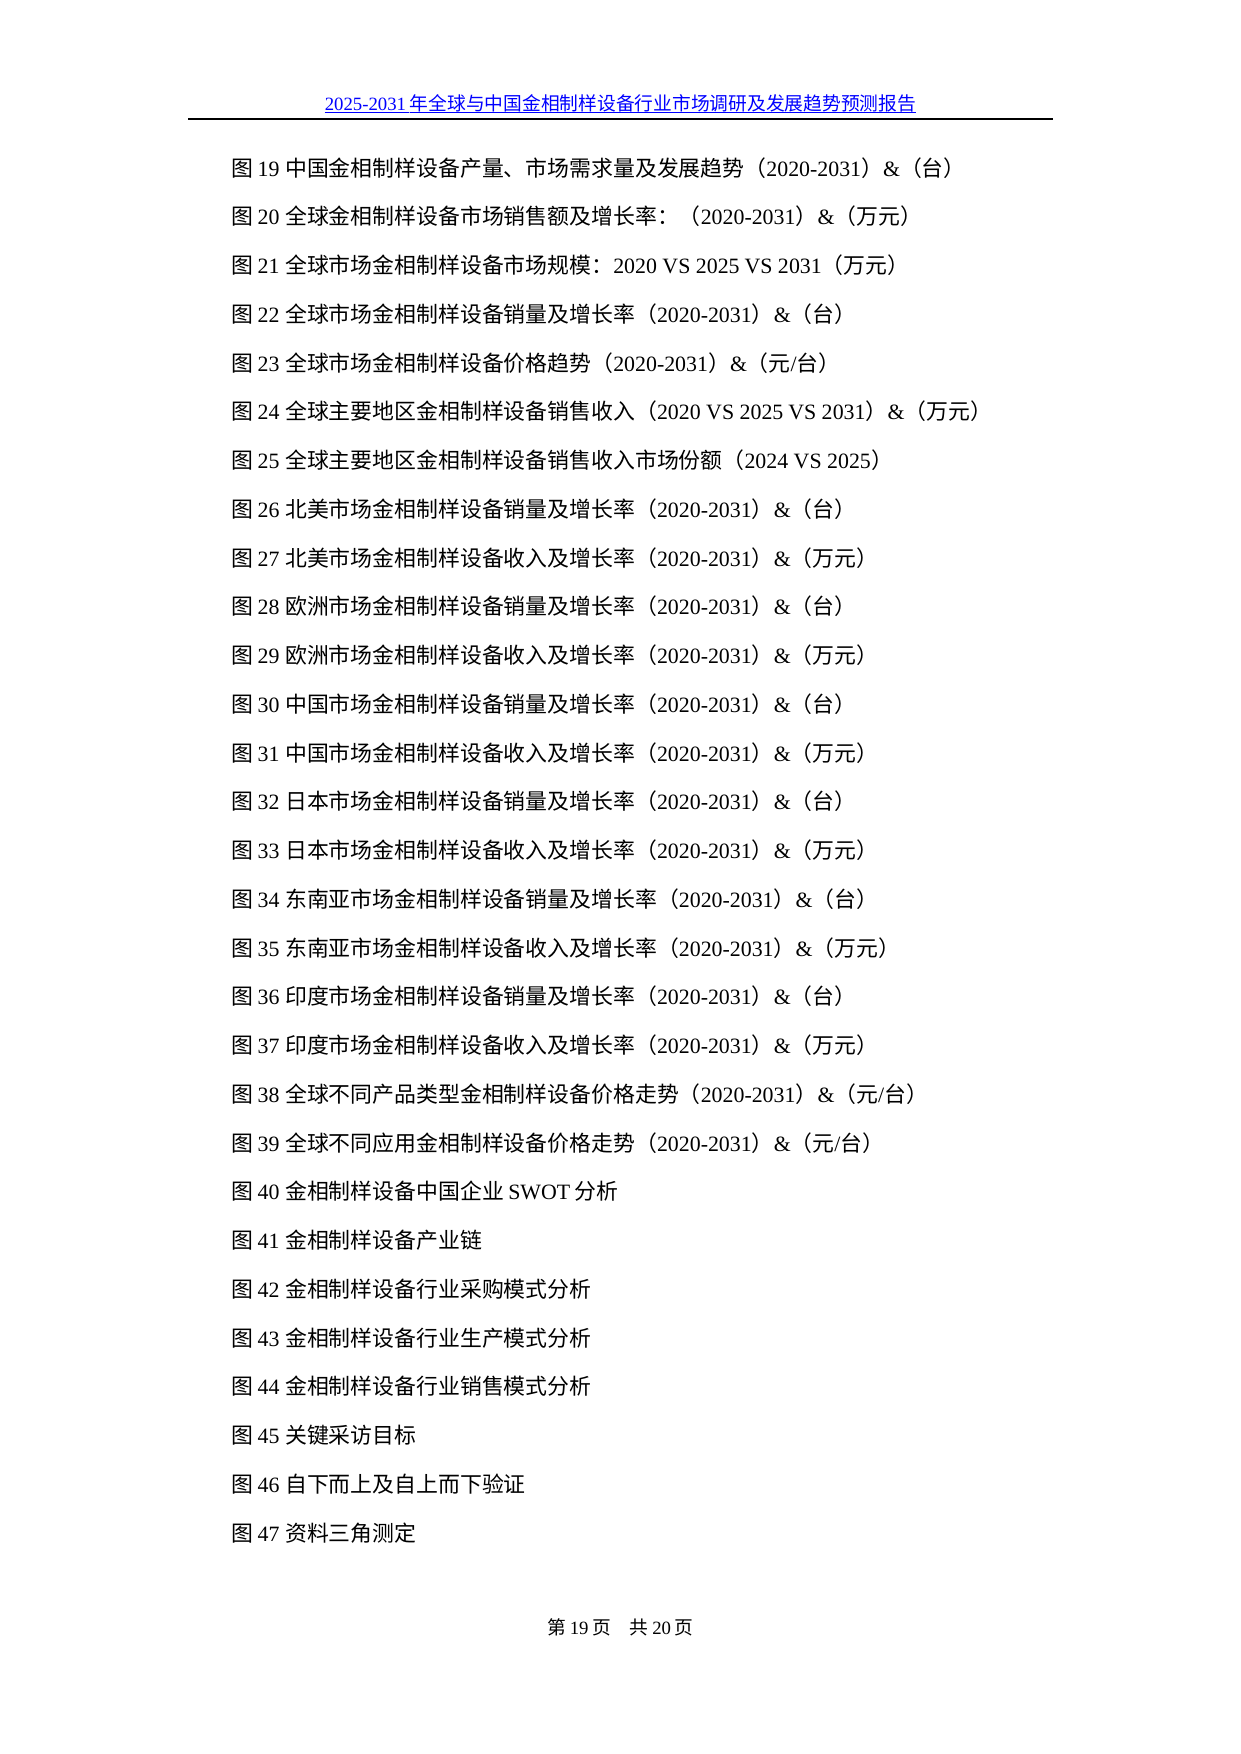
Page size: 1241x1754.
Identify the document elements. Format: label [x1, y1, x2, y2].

text [187, 150, 1053, 1548]
